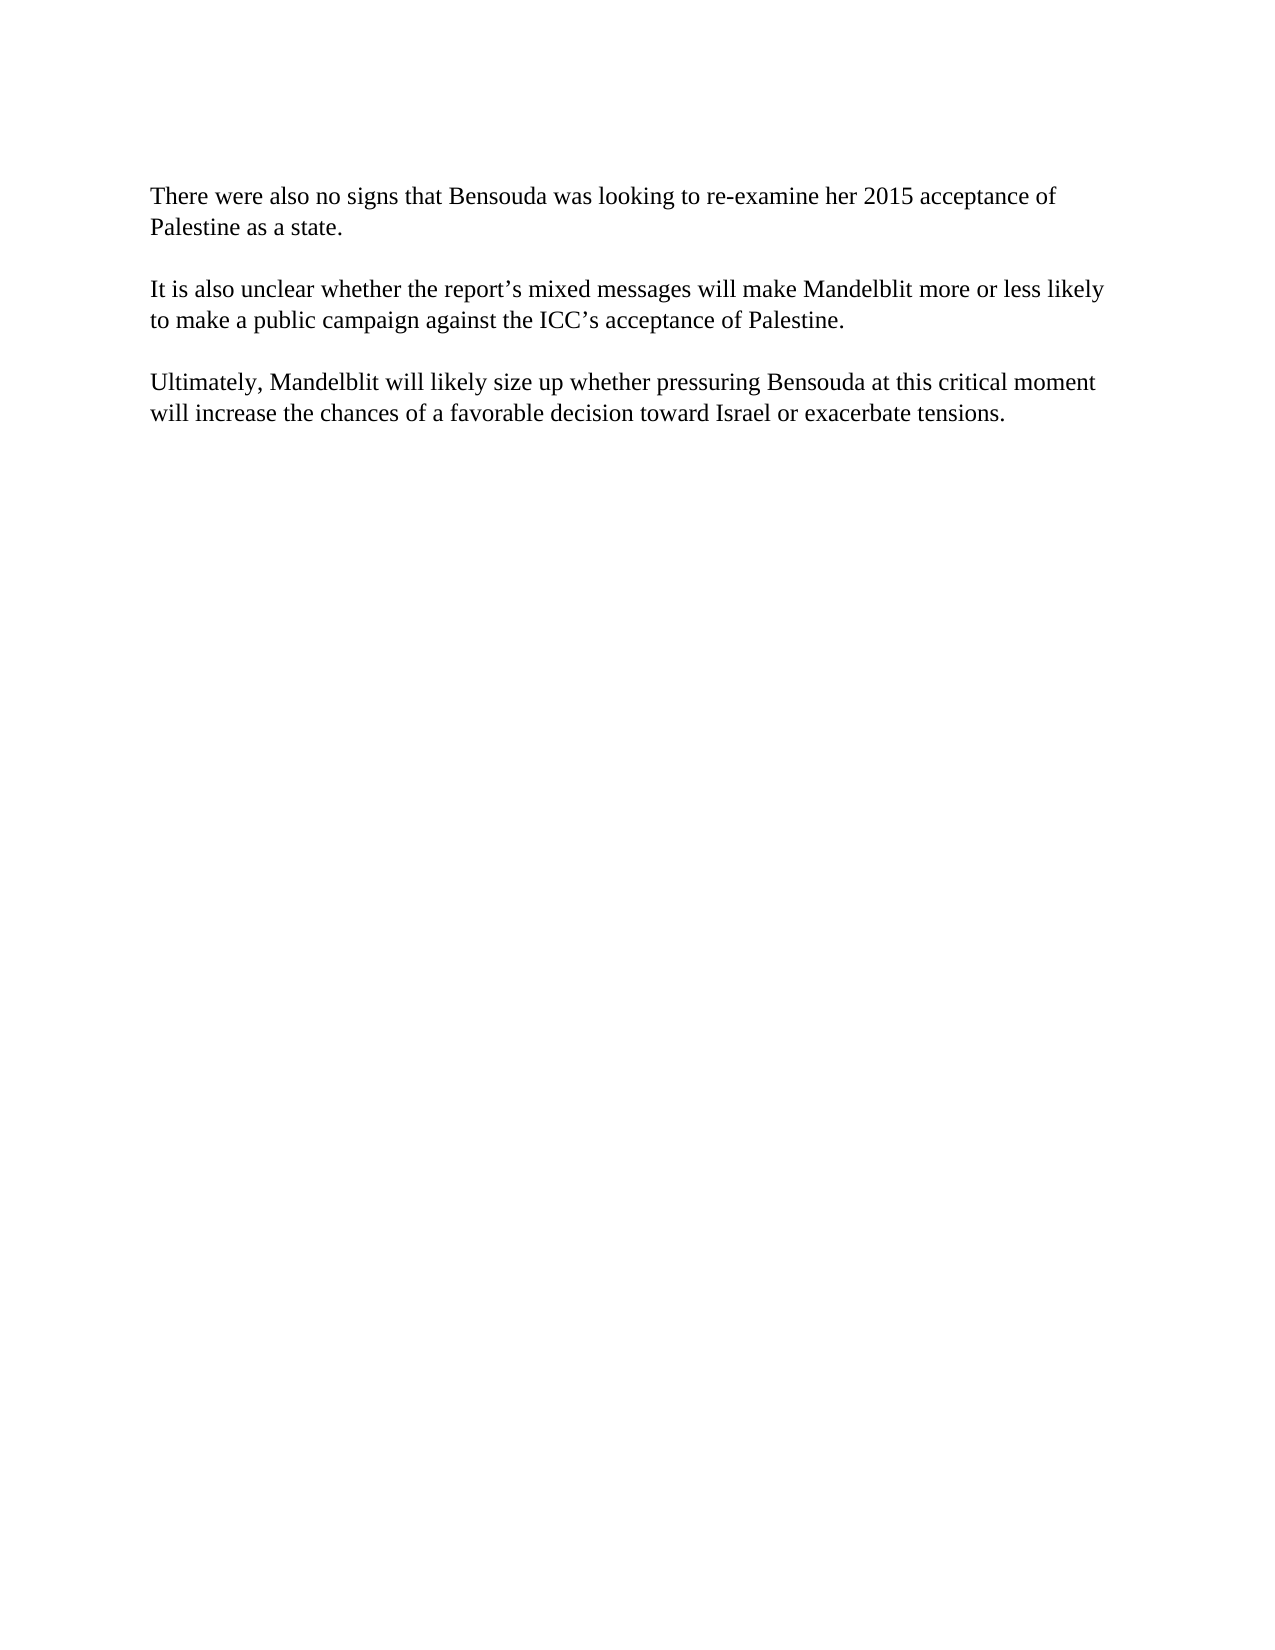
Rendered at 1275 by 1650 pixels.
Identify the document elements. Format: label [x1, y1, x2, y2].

text [150, 150, 1125, 427]
